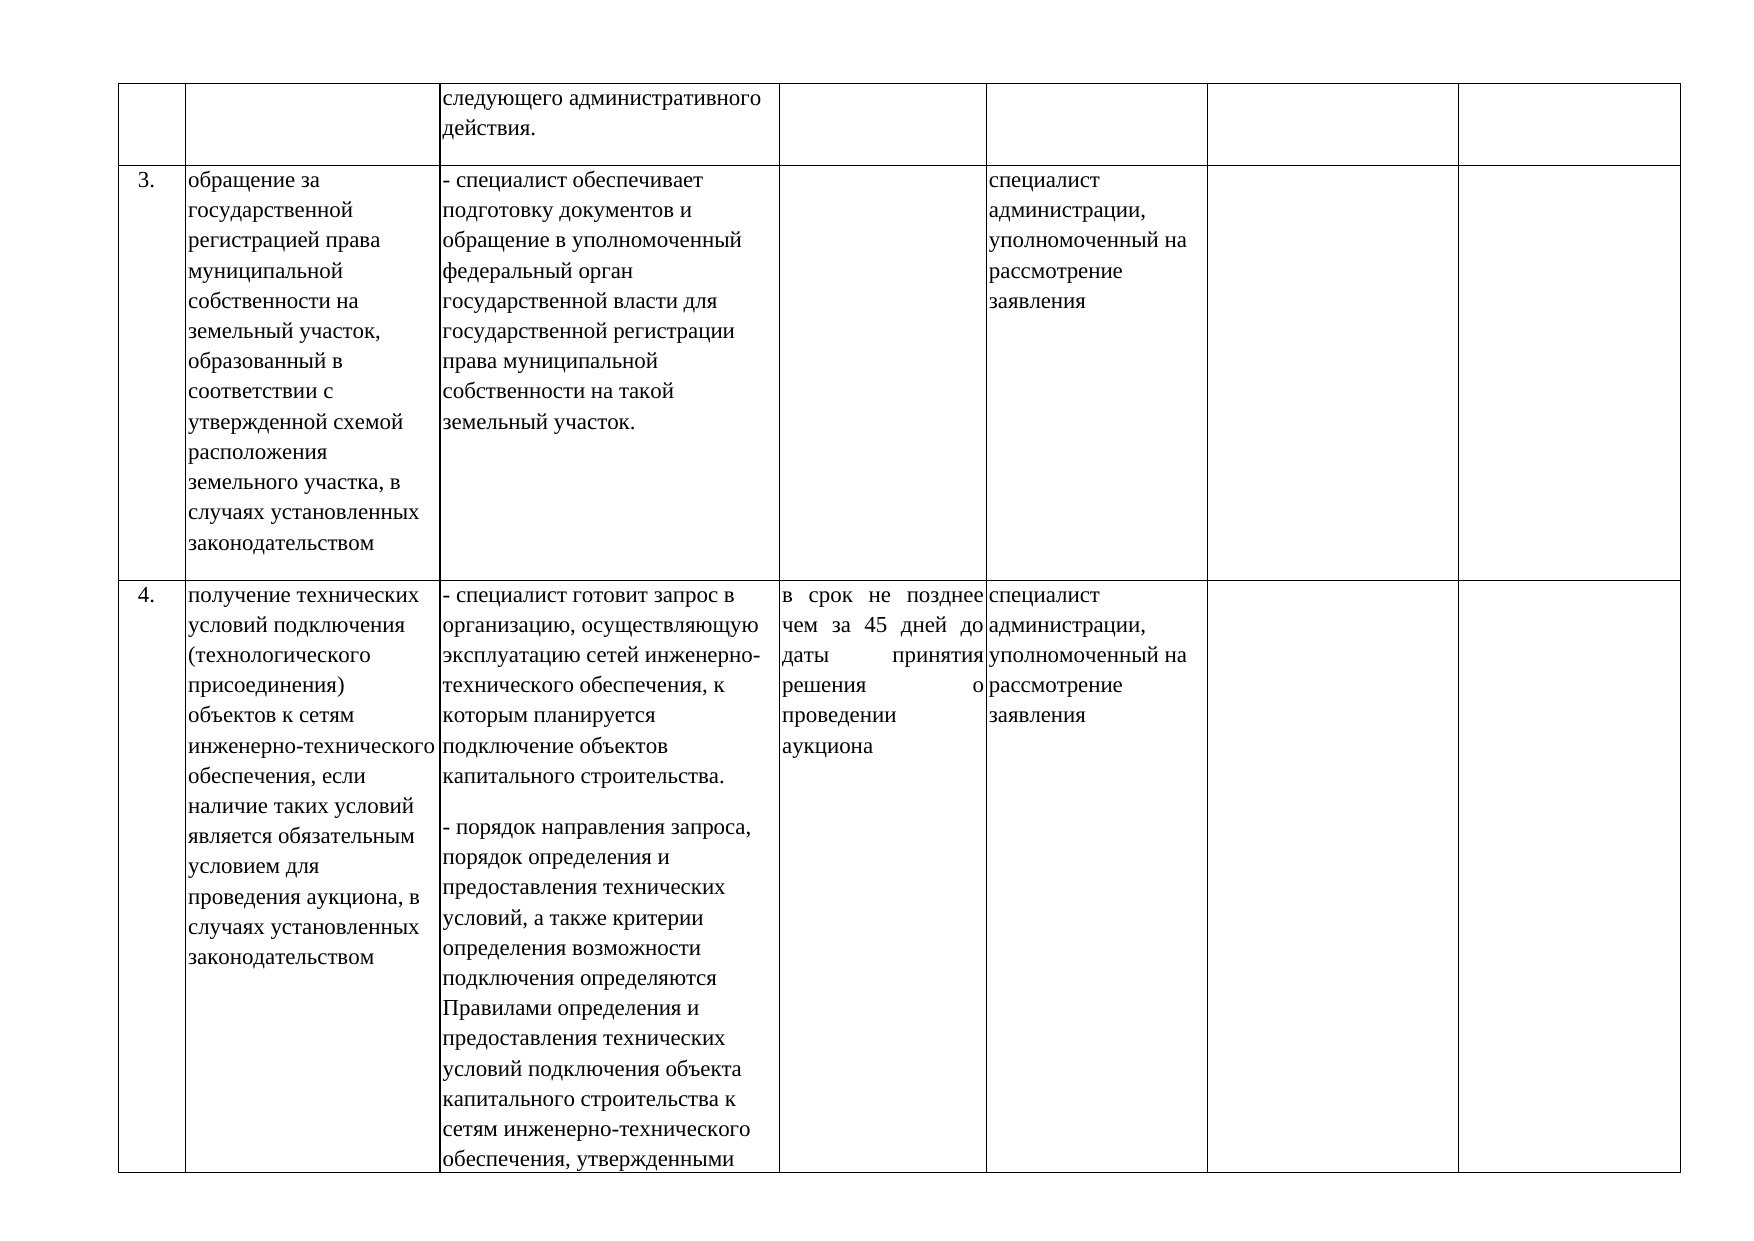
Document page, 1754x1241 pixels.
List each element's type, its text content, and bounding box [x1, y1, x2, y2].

table_cell [119, 84, 185, 165]
table_cell специалист администрации, уполномоченный на рассмотрение заявления [987, 166, 1207, 579]
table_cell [186, 581, 439, 1172]
table_cell [1459, 166, 1680, 579]
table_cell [186, 84, 439, 165]
table_cell [1208, 84, 1458, 165]
table_cell обращение за государственной регистрацией права муниципальной собственности на земельный участок, образованный в соответствии с утвержденной схемой расположения земельного участка, в случаях установленных законодательством [186, 166, 439, 579]
table_cell [1208, 166, 1458, 579]
table_cell - специалист обеспечивает подготовку документов и обращение в уполномоченный федеральный орган государственной власти для государственной регистрации права муниципальной собственности на такой земельный участок. [441, 166, 779, 579]
table_cell [1459, 581, 1680, 1172]
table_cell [987, 581, 1207, 1172]
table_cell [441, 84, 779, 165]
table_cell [780, 84, 986, 165]
table_cell [780, 166, 986, 579]
table_cell [119, 166, 185, 579]
table_cell [1459, 84, 1680, 165]
table_cell [119, 581, 185, 1172]
table_cell [1208, 581, 1458, 1172]
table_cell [441, 581, 779, 1172]
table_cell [987, 84, 1207, 165]
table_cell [780, 581, 986, 1172]
